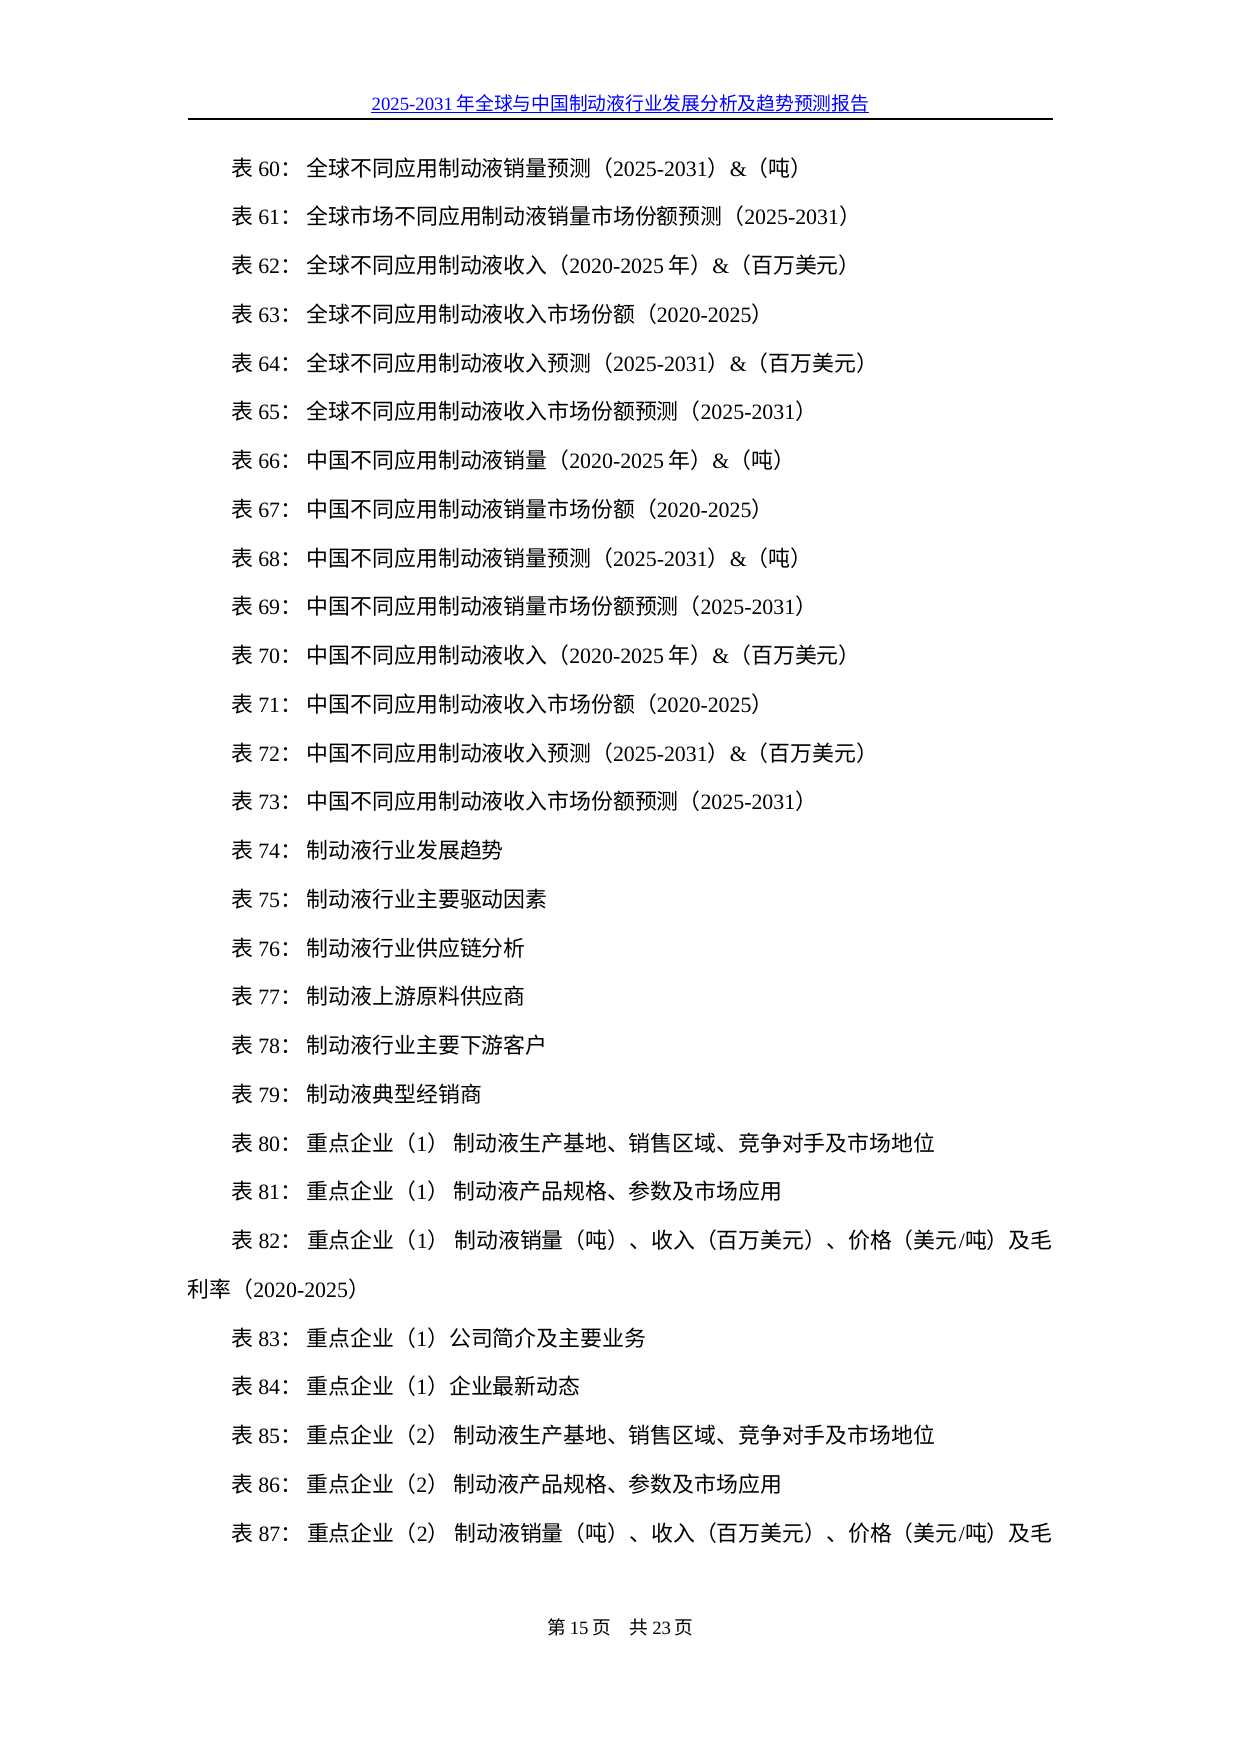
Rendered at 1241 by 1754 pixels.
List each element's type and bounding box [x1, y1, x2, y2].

text [187, 150, 1053, 1548]
